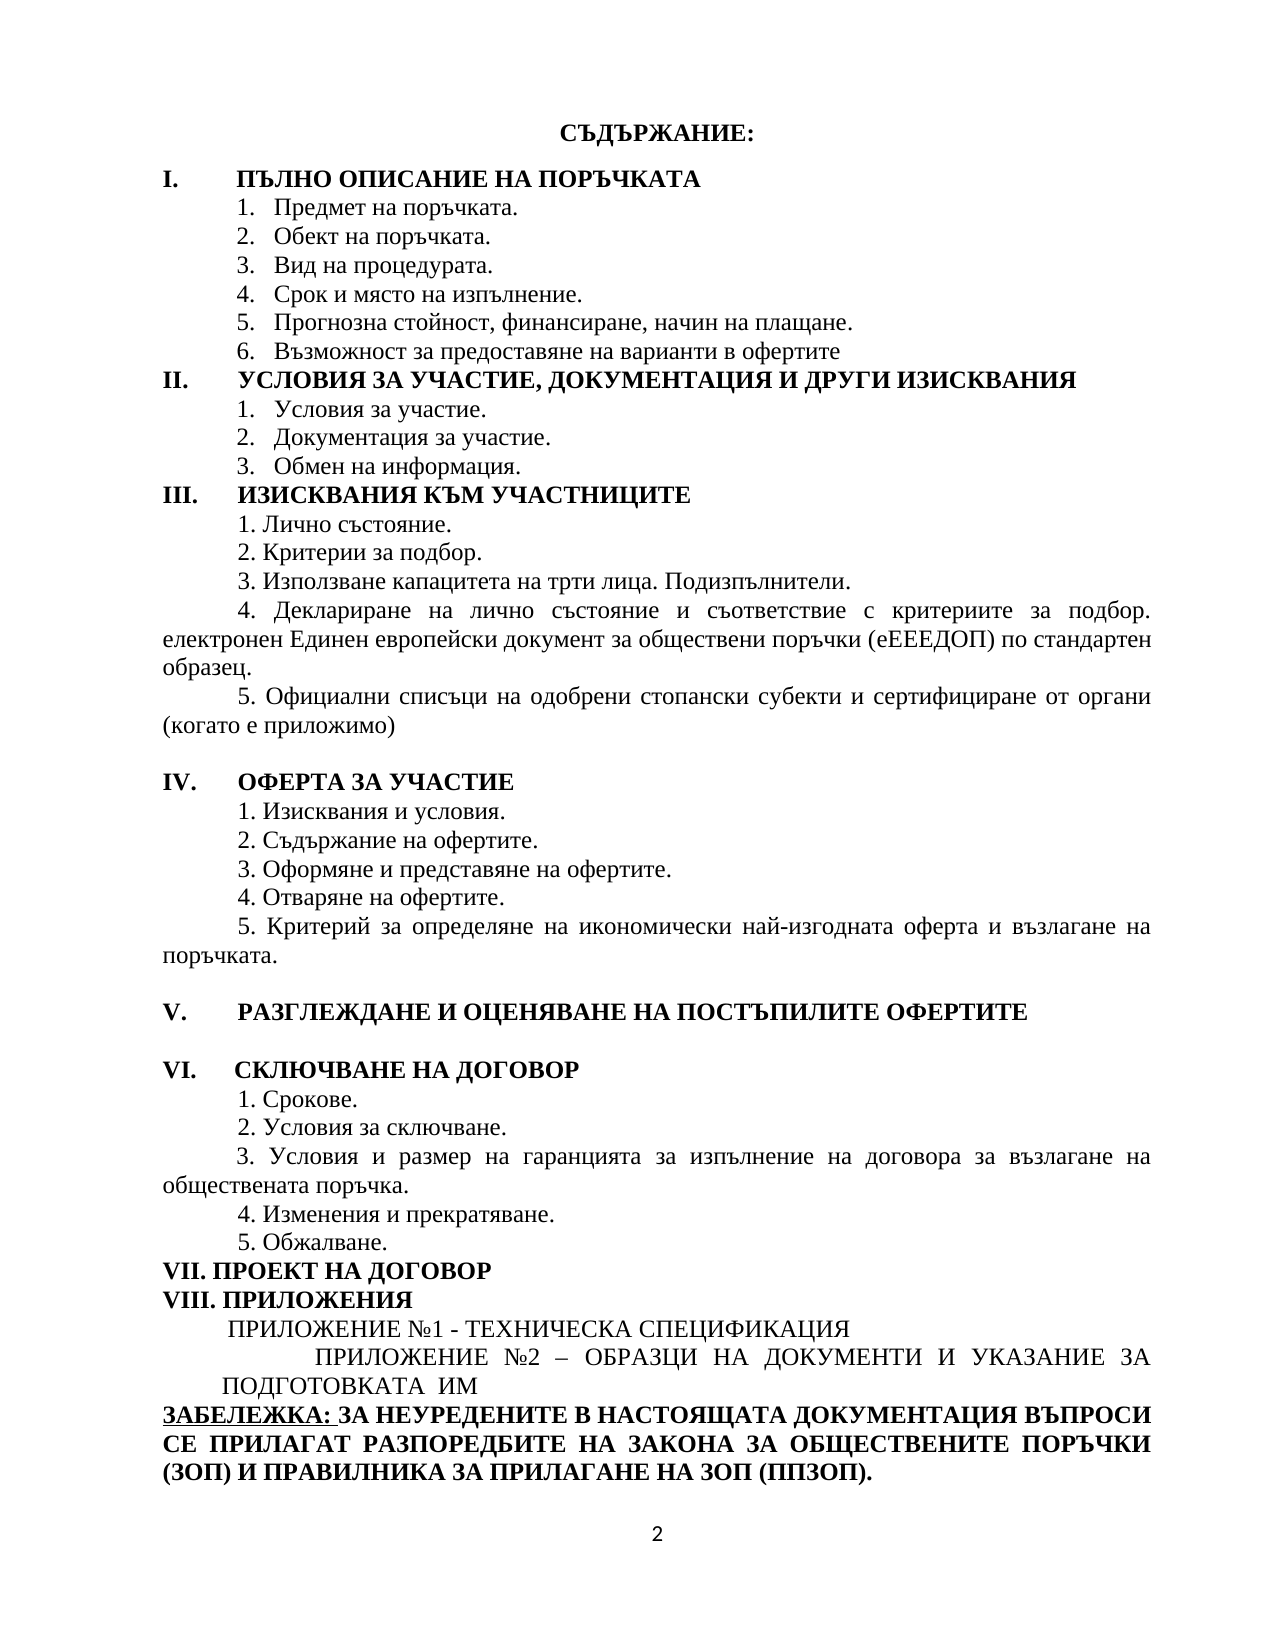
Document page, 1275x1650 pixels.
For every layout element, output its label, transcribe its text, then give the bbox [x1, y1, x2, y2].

list Обект на поръчката. [236, 221, 1152, 250]
text І. ПЪЛНО ОПИСАНИЕ НА ПОРЪЧКАТА [162, 164, 1152, 192]
text ІІ. УСЛОВИЯ ЗА УЧАСТИЕ, ДОКУМЕНТАЦИЯ И ДРУГИ ИЗИСКВАНИЯ [162, 365, 1152, 394]
text V. РАЗГЛЕЖДАНЕ И ОЦЕНЯВАНЕ НА ПОСТЪПИЛИТЕ ОФЕРТИТЕ [162, 997, 1152, 1026]
list Срок и място на изпълнение. [236, 279, 1152, 307]
text 3. Използване капацитета на трти лица. Подизпълнители. [162, 566, 1152, 595]
text 2. Съдържание на офертите. [162, 825, 1152, 854]
text 5. Критерий за определяне на икономически най-изгодната оферта и възлагане на поръчката. [162, 911, 1152, 969]
text 2. Критерии за подбор. [162, 537, 1152, 566]
text 1. Лично състояние. [162, 509, 1152, 537]
text приложение №1 - ТЕХНИЧЕСКА СПЕЦИФИКАЦИЯ [177, 1314, 1152, 1342]
text VIII. Приложения [162, 1285, 1152, 1314]
text 1. Изисквания и условия. [236, 796, 1152, 825]
list Вид на процедурата. [236, 250, 1152, 279]
text приложение №2 – ОБРАЗЦИ на документи и указание за подготовката им [163, 1342, 1152, 1400]
text 3. Условия и размер на гаранцията за изпълнение на договора за възлагане на обществената поръчка. [162, 1141, 1152, 1199]
text VI. СКЛЮЧВАНЕ на ДОГОВОР [162, 1055, 1152, 1084]
list Възможност за предоставяне на варианти в офертите [236, 336, 1152, 365]
list Документация за участие. [236, 422, 1152, 451]
text iІІ. ИЗИСКВАНИЯ КЪМ УЧАСТНИЦИТЕ [162, 480, 1152, 509]
text 2. Условия за сключване. [162, 1112, 1152, 1141]
text 4. Изменения и прекратяване. [236, 1199, 1152, 1227]
text 4. Деклариране на лично състояние и съответствие с критериите за подбор. електронен Единен европейски документ за обществени поръчки (еЕЕЕДОП) по стандартен образец. [162, 595, 1152, 681]
list Прогнозна стойност, финансиране, начин на плащане. [236, 307, 1152, 336]
text 4. Отваряне на офертите. [162, 882, 1152, 911]
text VII. Проект на ДОГОВОР [162, 1256, 1152, 1285]
list Условия за участие. [236, 394, 1152, 422]
text 1. Срокове. [162, 1084, 1152, 1112]
text 5. Обжалване. [236, 1227, 1152, 1256]
text СЪДЪРЖАНИЕ: [162, 118, 1152, 147]
text IV. ОФЕРТА ЗА УЧАСТИЕ [162, 767, 1152, 796]
text ЗАБЕЛЕЖКА: ЗА НЕУРЕДЕНИТЕ В НАСТОЯЩАТА ДОКУМЕНТАЦИЯ ВЪПРОСИ СЕ ПРИЛАГАТ РАЗПОРЕДБИТЕ НА ЗАКОНА ЗА ОБЩЕСТВЕНИТЕ ПОРЪЧКИ (ЗОП) И ПРАВИЛНИКА ЗА ПРИЛАГАНЕ НА ЗОП (ППЗОП). [162, 1400, 1152, 1486]
text 3. Оформяне и представяне на офертите. [162, 854, 1152, 882]
list Обмен на информация. [236, 451, 1152, 480]
text 5. Официални списъци на одобрени стопански субекти и сертифициране от органи (когато е приложимо) [162, 681, 1152, 739]
list Предмет на поръчката. [236, 192, 1152, 221]
